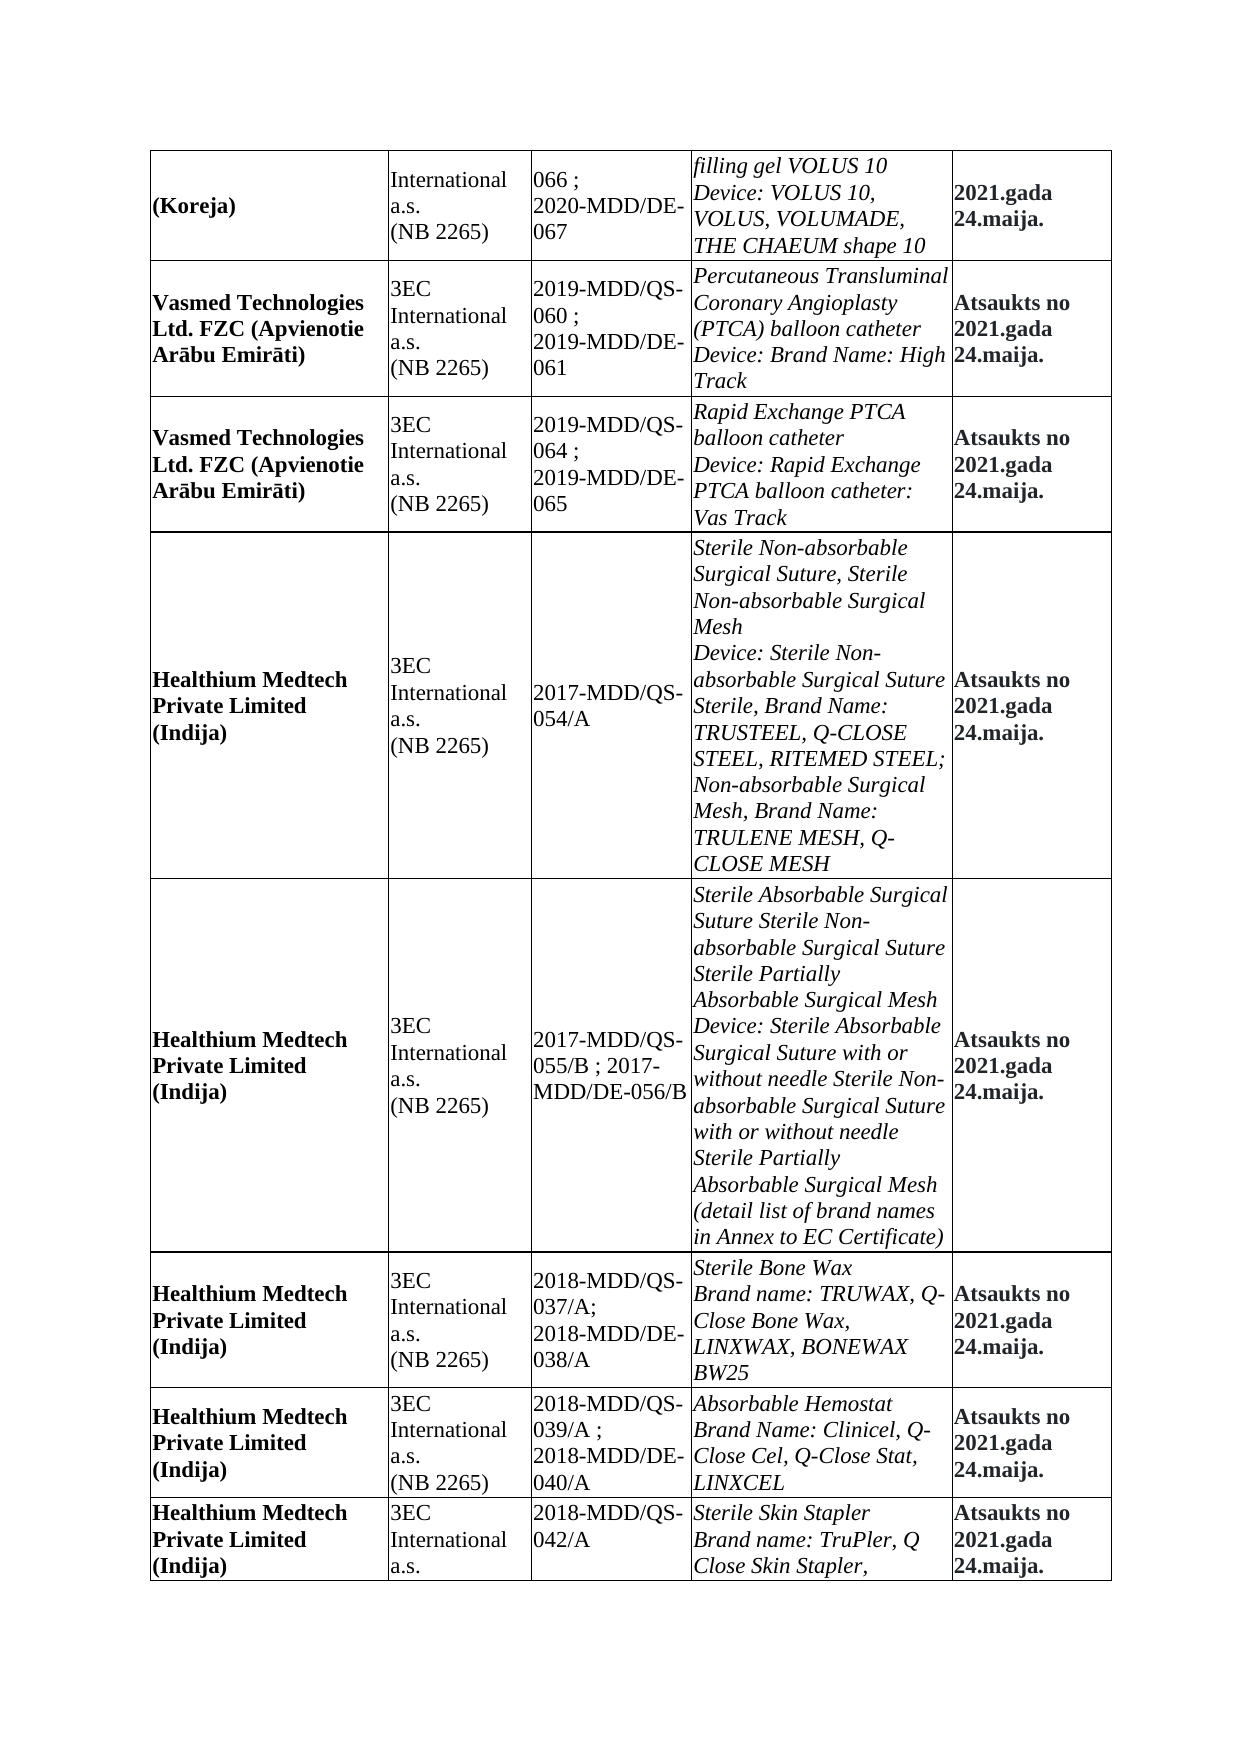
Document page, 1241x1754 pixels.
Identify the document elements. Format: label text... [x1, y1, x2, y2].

table_cell 3EC International a.s. (NB 2265) [389, 1388, 531, 1497]
table_cell Atsaukts no 2021.gada 24.maija. [953, 533, 1111, 878]
table_cell Atsaukts no 2021.gada 24.maija. [953, 397, 1111, 531]
table_cell Rapid Exchange PTCA balloon catheter Device: Rapid Exchange PTCA balloon catheter: Vas Track [692, 397, 952, 531]
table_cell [692, 1498, 952, 1580]
table_cell Healthium Medtech Private Limited (Indija) [151, 1388, 388, 1497]
table_cell Sterile Absorbable Surgical Suture Sterile Non-absorbable Surgical Suture Sterile Partially Absorbable Surgical Mesh Device: Sterile Absorbable Surgical Suture with or without needle Sterile Non-absorbable Surgical Suture with or without needle Sterile Partially Absorbable Surgical Mesh (detail list of brand names in Annex to EC Certificate) [692, 879, 952, 1251]
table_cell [389, 151, 531, 259]
table_cell Sterile Bone Wax Brand name: TRUWAX, Q-Close Bone Wax, LINXWAX, BONEWAX BW25 [692, 1253, 952, 1387]
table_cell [389, 1498, 531, 1580]
table_cell 3EC International a.s. (NB 2265) [389, 533, 531, 878]
table_cell 2017-MDD/QS-055/B ; 2017-MDD/DE-056/B [532, 879, 691, 1251]
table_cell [692, 151, 952, 259]
table_cell 2018-MDD/QS-039/A ; 2018-MDD/DE-040/A [532, 1388, 691, 1497]
table_cell 2018-MDD/QS-042/A [532, 1498, 691, 1580]
table_cell Atsaukts no 2021.gada 24.maija. [953, 879, 1111, 1251]
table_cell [953, 1498, 1111, 1580]
table_cell 3EC International a.s. (NB 2265) [389, 261, 531, 396]
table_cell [151, 151, 388, 259]
table_cell Atsaukts no 2021.gada 24.maija. [953, 1388, 1111, 1497]
table_cell Healthium Medtech Private Limited (Indija) [151, 1253, 388, 1387]
table_cell 3EC International a.s. (NB 2265) [389, 1253, 531, 1387]
table_cell Absorbable Hemostat Brand Name: Clinicel, Q-Close Cel, Q-Close Stat, LINXCEL [692, 1388, 952, 1497]
table_cell 3EC International a.s. (NB 2265) [389, 397, 531, 531]
table_cell 2018-MDD/QS-037/A; 2018-MDD/DE-038/A [532, 1253, 691, 1387]
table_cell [151, 1498, 388, 1580]
table_cell 3EC International a.s. (NB 2265) [389, 879, 531, 1251]
table_cell Sterile Non-absorbable Surgical Suture, Sterile Non-absorbable Surgical Mesh Device: Sterile Non-absorbable Surgical Suture Sterile, Brand Name: TRUSTEEL, Q-CLOSE STEEL, RITEMED STEEL; Non-absorbable Surgical Mesh, Brand Name: TRULENE MESH, Q-CLOSE MESH [692, 533, 952, 878]
table_cell 2019-MDD/QS-064 ; 2019-MDD/DE-065 [532, 397, 691, 531]
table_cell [532, 151, 691, 259]
table_cell Percutaneous Transluminal Coronary Angioplasty (PTCA) balloon catheter Device: Brand Name: High Track [692, 261, 952, 396]
table_cell Vasmed Technologies Ltd. FZC (Apvienotie Arābu Emirāti) [151, 397, 388, 531]
table_cell Atsaukts no 2021.gada 24.maija. [953, 261, 1111, 396]
table_cell Healthium Medtech Private Limited (Indija) [151, 879, 388, 1251]
table_cell 2017-MDD/QS-054/A [532, 533, 691, 878]
table_cell Atsaukts no 2021.gada 24.maija. [953, 1253, 1111, 1387]
table_cell Healthium Medtech Private Limited (Indija) [151, 533, 388, 878]
table_cell 2019-MDD/QS-060 ; 2019-MDD/DE-061 [532, 261, 691, 396]
table_cell Vasmed Technologies Ltd. FZC (Apvienotie Arābu Emirāti) [151, 261, 388, 396]
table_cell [953, 151, 1111, 259]
